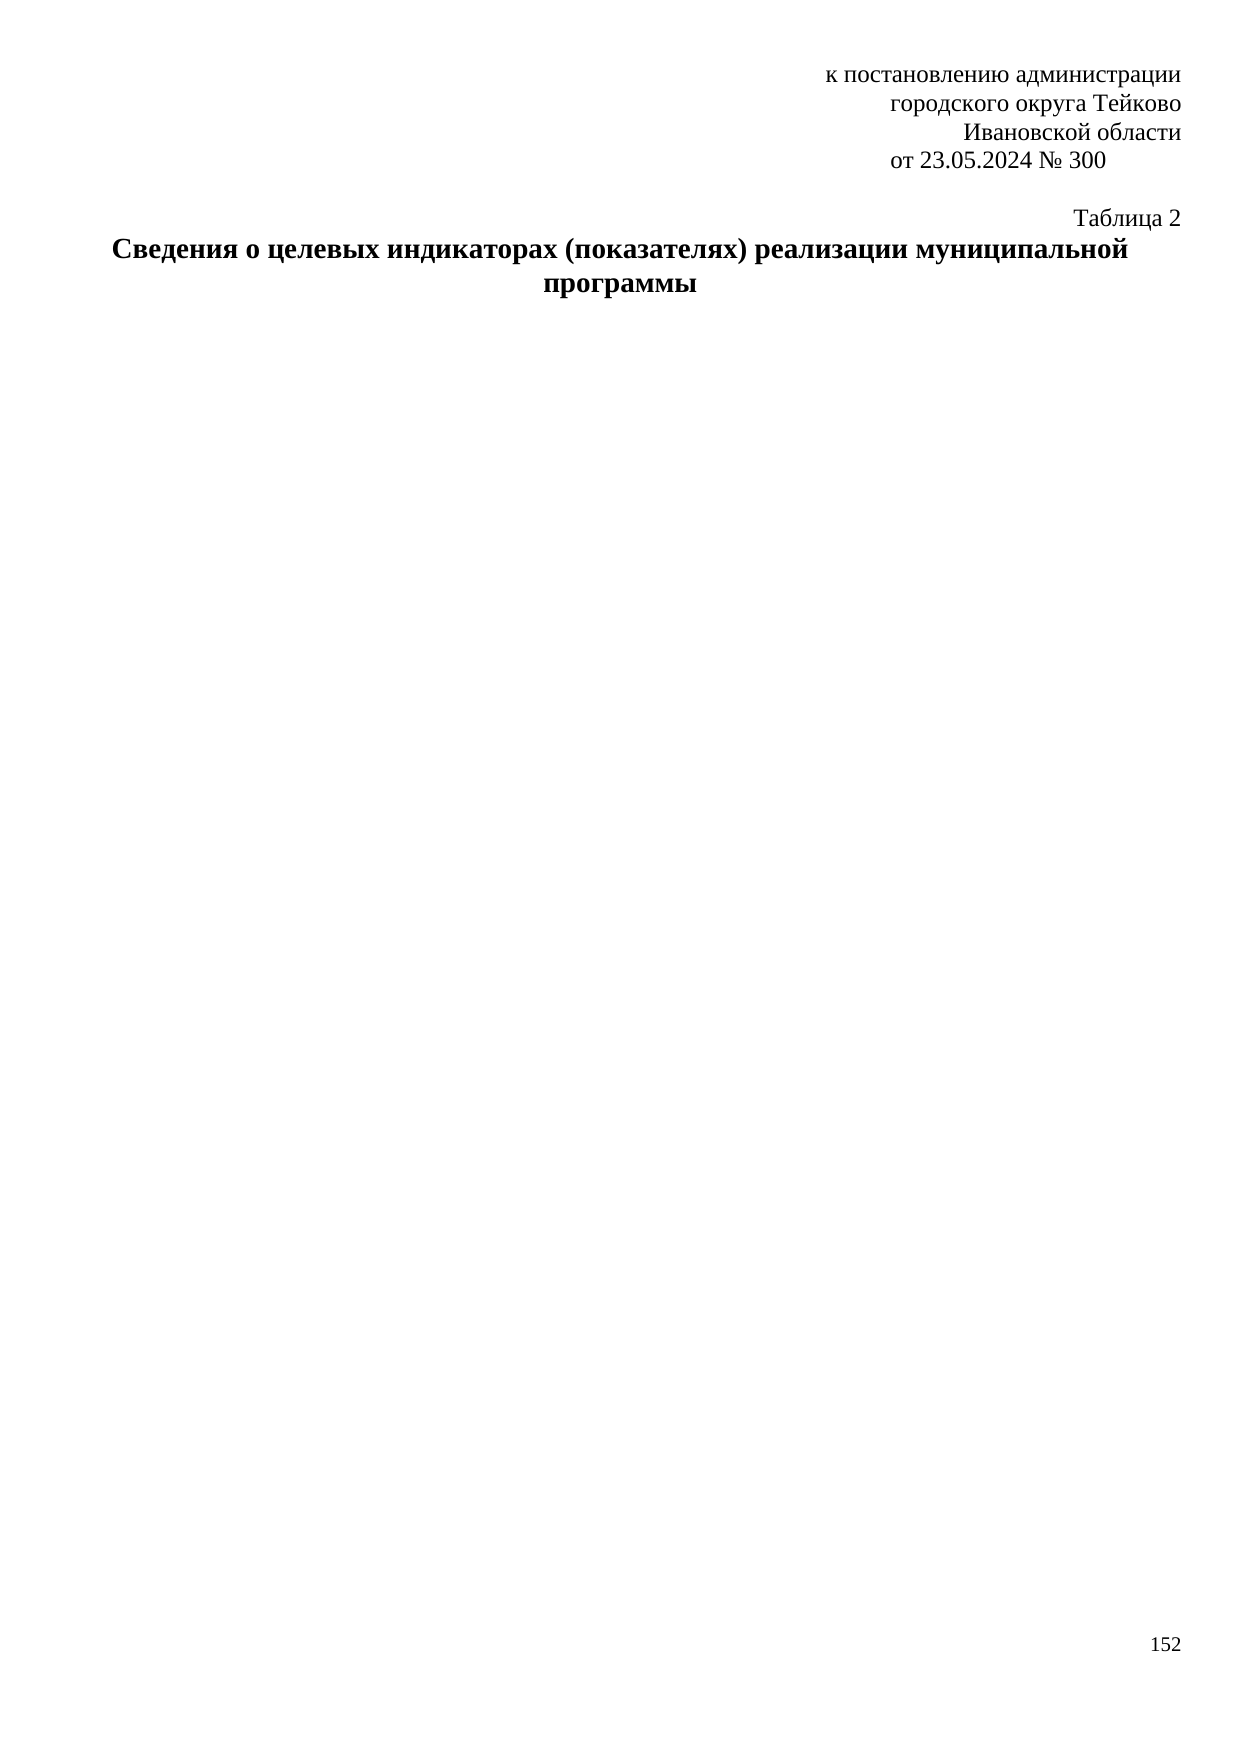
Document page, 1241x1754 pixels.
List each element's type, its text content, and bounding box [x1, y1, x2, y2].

text от 23.05.2024 № 300 [59, 145, 1181, 174]
text городского округа Тейково [59, 88, 1181, 117]
text Ивановской области [59, 117, 1181, 145]
text к постановлению администрации [59, 59, 1181, 88]
text Сведения о целевых индикаторах (показателях) реализации муниципальной программы [59, 232, 1181, 299]
text Таблица 2 [59, 203, 1181, 232]
